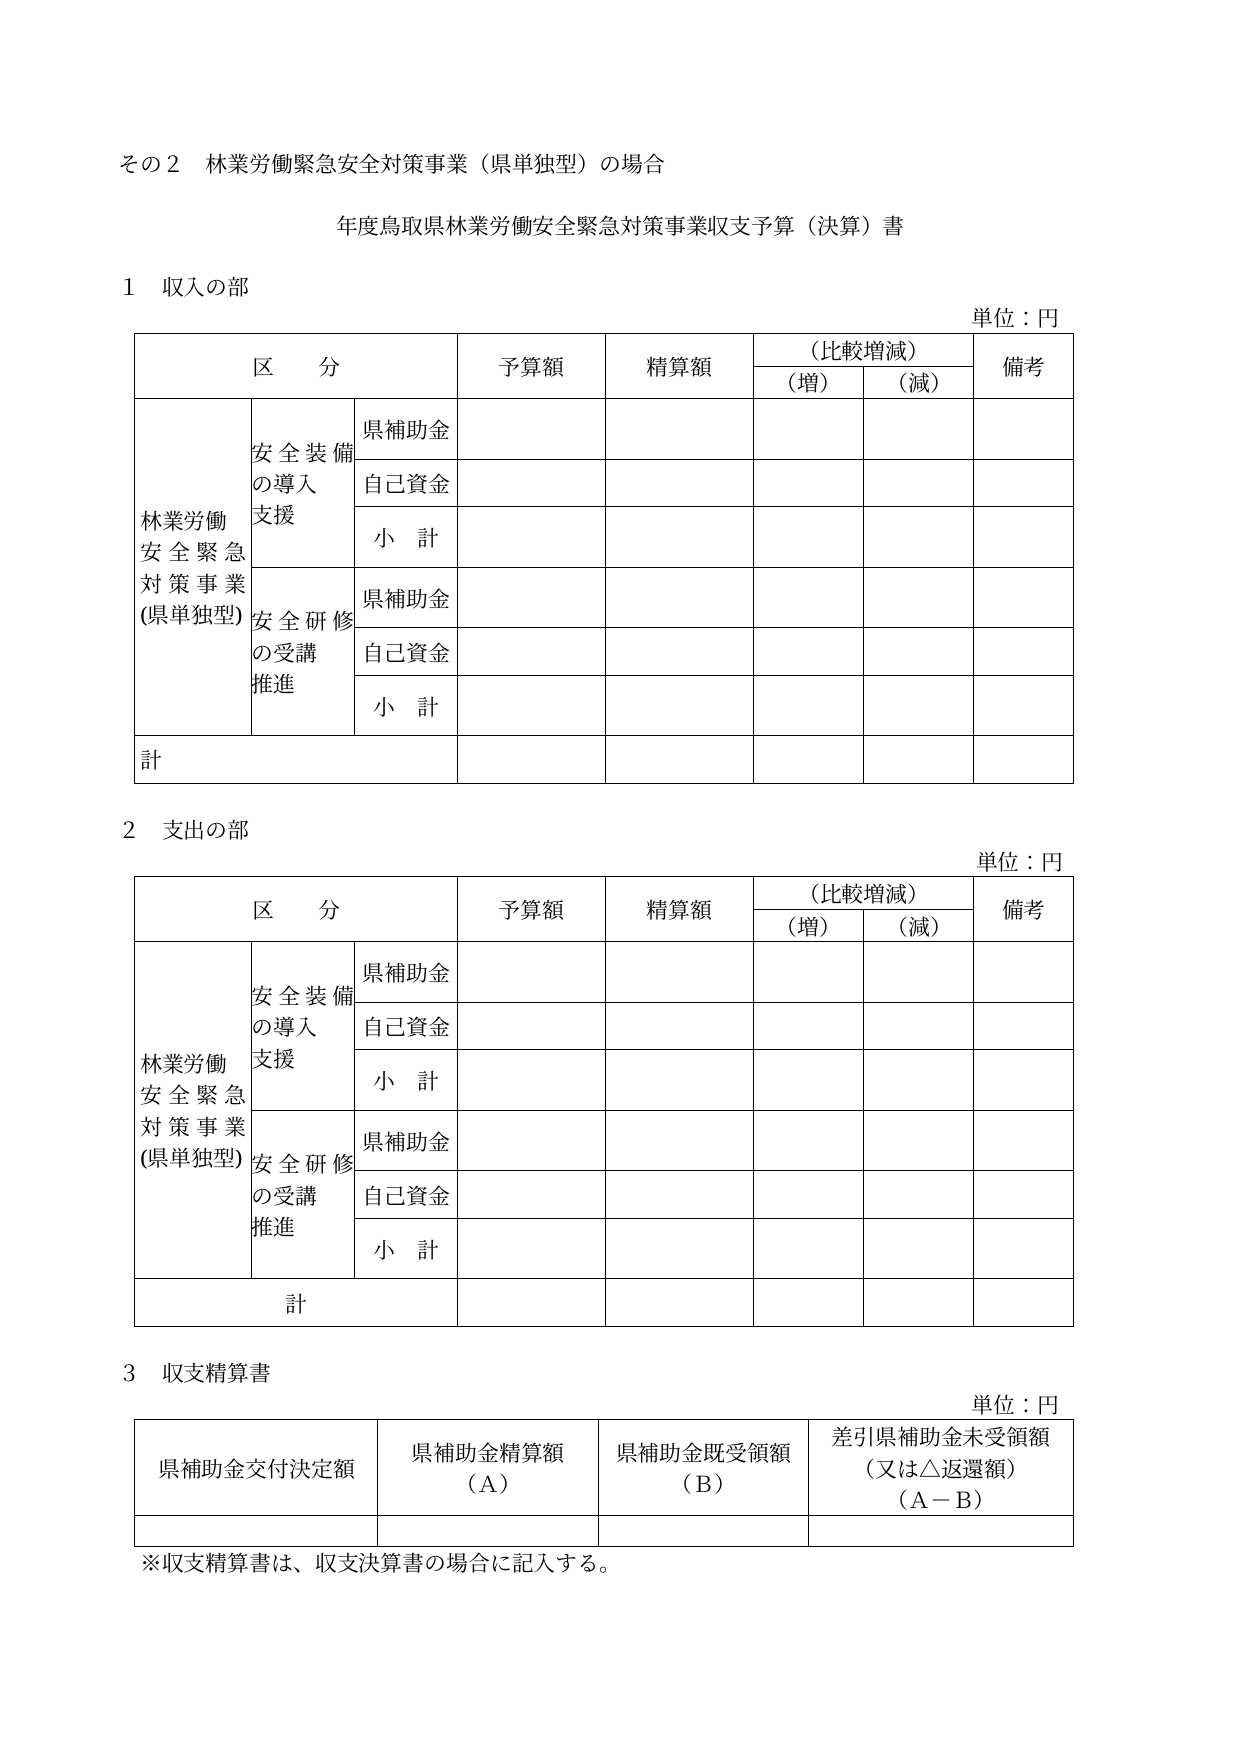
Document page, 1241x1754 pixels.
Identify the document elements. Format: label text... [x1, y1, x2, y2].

text 単位：円 [118, 302, 1122, 333]
text 年度鳥取県林業労働安全緊急対策事業収支予算（決算）書 [118, 209, 1122, 240]
table_cell [754, 1219, 863, 1278]
table_cell 自己資金 [355, 1171, 457, 1218]
table_header 備考 [974, 877, 1073, 941]
table_cell （減） [864, 367, 973, 398]
table_cell [135, 1516, 377, 1546]
table_cell [864, 1279, 973, 1326]
table_header 精算額 [606, 334, 753, 398]
table_cell [864, 1171, 973, 1218]
table_cell [754, 399, 863, 459]
table_cell [974, 1111, 1073, 1170]
table_cell （増） [754, 367, 863, 398]
table_cell [606, 1003, 753, 1049]
table_cell 小 計 [355, 1219, 457, 1278]
table_cell [754, 942, 863, 1002]
table_header （比較増減） [754, 877, 973, 909]
table_cell [864, 736, 973, 782]
table_cell [754, 1279, 863, 1326]
table_header 備考 [974, 334, 1073, 398]
table_cell 小 計 [355, 507, 457, 567]
table_cell [599, 1516, 808, 1546]
table_cell [864, 507, 973, 567]
table_header 県補助金交付決定額 [135, 1420, 377, 1515]
table_cell [864, 568, 973, 627]
table_cell [864, 628, 973, 674]
table_cell [974, 1003, 1073, 1049]
table_header （比較増減） [754, 334, 973, 366]
table_header 区 分 [135, 877, 457, 941]
table_cell 安全装備の導入 支援 [252, 399, 354, 567]
table_header 精算額 [606, 877, 753, 941]
table_cell [754, 736, 863, 782]
table_cell [458, 1003, 605, 1049]
table_cell [754, 1171, 863, 1218]
table_header 県補助金精算額 （Ａ） [378, 1420, 598, 1515]
table_cell [754, 460, 863, 506]
table_cell [606, 1050, 753, 1110]
table_cell [974, 507, 1073, 567]
text 単位：円 [118, 1388, 1122, 1419]
table_cell [974, 1219, 1073, 1278]
table_cell [606, 736, 753, 782]
table_header 県補助金既受領額 （Ｂ） [599, 1420, 808, 1515]
table_header 差引県補助金未受領額（又は△返還額） （Ａ－Ｂ） [809, 1420, 1073, 1515]
table_cell [974, 399, 1073, 459]
table_cell 自己資金 [355, 460, 457, 506]
table_header 予算額 [458, 877, 605, 941]
table_cell 計 [135, 736, 457, 782]
table_cell [754, 568, 863, 627]
table_cell [754, 628, 863, 674]
table_cell [754, 1003, 863, 1049]
table_cell （増） [754, 910, 863, 941]
table_cell 県補助金 [355, 1111, 457, 1170]
table_cell [458, 628, 605, 674]
table_cell 安全研修の受講 推進 [252, 568, 354, 735]
table_cell [864, 399, 973, 459]
table_cell [606, 628, 753, 674]
table_cell [458, 1171, 605, 1218]
text その２ 林業労働緊急安全対策事業（県単独型）の場合 [118, 148, 1122, 179]
table_cell [864, 1111, 973, 1170]
table_cell [974, 1171, 1073, 1218]
table_cell 安全研修の受講 推進 [252, 1111, 354, 1278]
table_cell [864, 1003, 973, 1049]
table_cell [458, 1111, 605, 1170]
table_cell [864, 460, 973, 506]
table_cell [974, 460, 1073, 506]
text ２ 支出の部 [118, 813, 1122, 845]
table_cell [974, 676, 1073, 735]
table_cell [458, 399, 605, 459]
table_cell 計 [135, 1279, 457, 1326]
table_cell 県補助金 [355, 399, 457, 459]
table_cell 小 計 [355, 1050, 457, 1110]
table_cell [458, 1050, 605, 1110]
text ※収支精算書は、収支決算書の場合に記入する。 [118, 1547, 1122, 1578]
table_cell [864, 676, 973, 735]
table_cell 小 計 [355, 676, 457, 735]
text １ 収入の部 [118, 270, 1122, 302]
table_cell 自己資金 [355, 1003, 457, 1049]
text ３ 収支精算書 [118, 1356, 1122, 1388]
table_cell [754, 1050, 863, 1110]
table_cell [974, 736, 1073, 782]
table_cell [606, 942, 753, 1002]
table_cell [458, 460, 605, 506]
table_cell [606, 1279, 753, 1326]
table_cell [458, 676, 605, 735]
table_cell 自己資金 [355, 628, 457, 674]
table_cell 林業労働 安全緊急対策事業(県単独型) [135, 399, 251, 735]
table_cell 林業労働 安全緊急対策事業(県単独型) [135, 942, 251, 1278]
table_cell [458, 507, 605, 567]
table_cell [378, 1516, 598, 1546]
table_header 区 分 [135, 334, 457, 398]
table_cell [754, 676, 863, 735]
table_cell 県補助金 [355, 568, 457, 627]
table_cell [606, 676, 753, 735]
table_cell [606, 399, 753, 459]
table_cell [606, 1171, 753, 1218]
table_cell [974, 1279, 1073, 1326]
table_cell 安全装備の導入 支援 [252, 942, 354, 1110]
table_cell [606, 568, 753, 627]
table_cell [754, 507, 863, 567]
table_cell （減） [864, 910, 973, 941]
table_cell [458, 942, 605, 1002]
table_cell [864, 1050, 973, 1110]
table_cell [974, 1050, 1073, 1110]
table_cell [974, 942, 1073, 1002]
table_cell 県補助金 [355, 942, 457, 1002]
table_cell [606, 1111, 753, 1170]
table_cell [809, 1516, 1073, 1546]
table_cell [606, 460, 753, 506]
table_cell [974, 568, 1073, 627]
table_cell [606, 507, 753, 567]
text 単位：円 [118, 845, 1063, 876]
table_cell [458, 1219, 605, 1278]
table_header 予算額 [458, 334, 605, 398]
table_cell [864, 942, 973, 1002]
table_cell [974, 628, 1073, 674]
table_cell [458, 1279, 605, 1326]
table_cell [458, 568, 605, 627]
table_cell [864, 1219, 973, 1278]
table_cell [458, 736, 605, 782]
table_cell [606, 1219, 753, 1278]
table_cell [754, 1111, 863, 1170]
